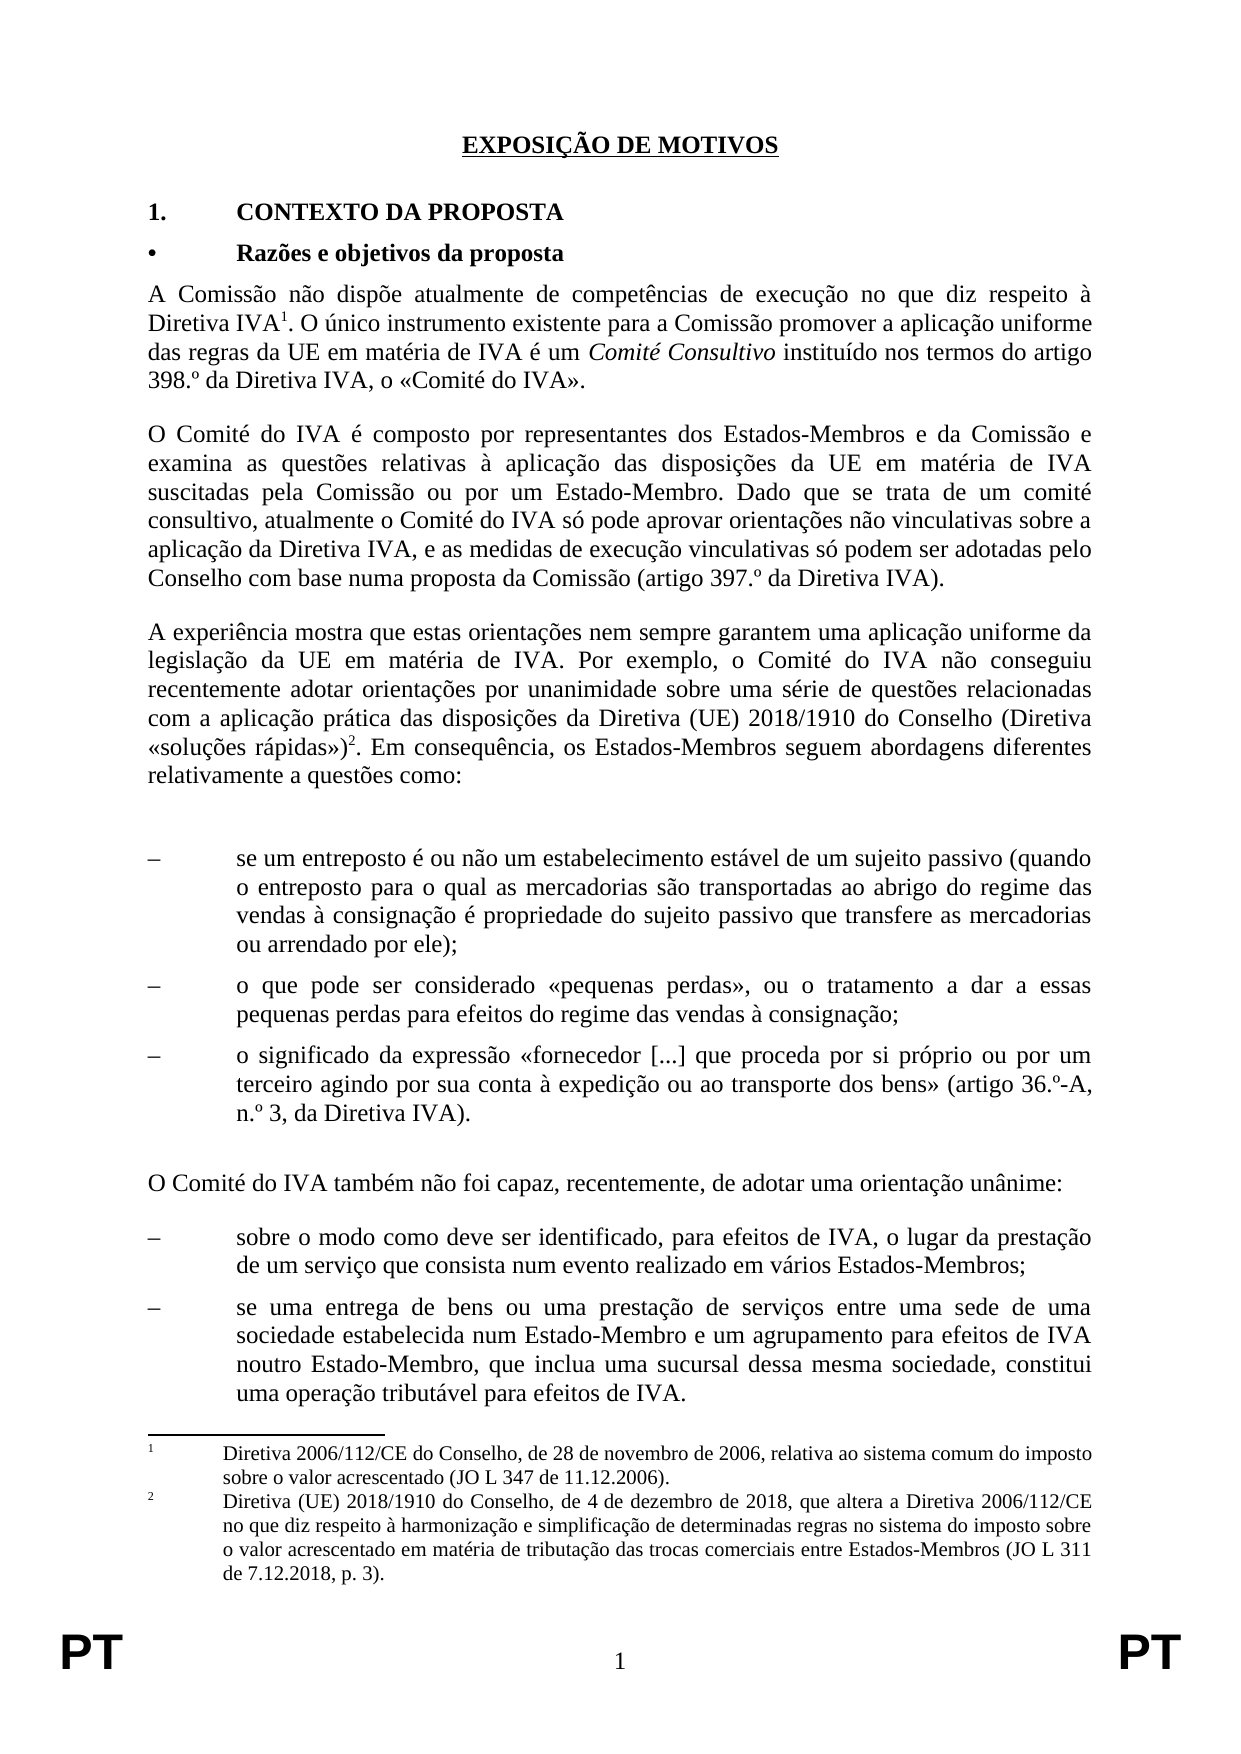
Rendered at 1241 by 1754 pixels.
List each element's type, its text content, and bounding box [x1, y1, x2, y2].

text sobre o modo como deve ser identificado, para efeitos de IVA, o lugar da prestação de um serviço que consista num evento realizado em vários Estados-Membros; [148, 1222, 1093, 1279]
text A experiência mostra que estas orientações nem sempre garantem uma aplicação uniforme da legislação da UE em matéria de IVA. Por exemplo, o Comité do IVA não conseguiu recentemente adotar orientações por unanimidade sobre uma série de questões relacionadas com a aplicação prática das disposições da Diretiva (UE) 2018/1910 do Conselho (Diretiva «soluções rápidas»). Em consequência, os Estados-Membros seguem abordagens diferentes relativamente a questões como: [148, 617, 1093, 789]
text O Comité do IVA é composto por representantes dos Estados-Membros e da Comissão e examina as questões relativas à aplicação das disposições da UE em matéria de IVA suscitadas pela Comissão ou por um Estado-Membro. Dado que se trata de um comité consultivo, atualmente o Comité do IVA só pode aprovar orientações não vinculativas sobre a aplicação da Diretiva IVA, e as medidas de execução vinculativas só podem ser adotadas pelo Conselho com base numa proposta da Comissão (artigo 397.º da Diretiva IVA). [148, 419, 1093, 592]
list se um entreposto é ou não um estabelecimento estável de um sujeito passivo (quando o entreposto para o qual as mercadorias são transportadas ao abrigo do regime das vendas à consignação é propriedade do sujeito passivo que transfere as mercadorias ou arrendado por ele); [148, 843, 1093, 958]
text o significado da expressão «fornecedor [...] que proceda por si próprio ou por um terceiro agindo por sua conta à expedição ou ao transporte dos bens» (artigo 36.º-A, n.º 3, da Diretiva IVA). [148, 1041, 1093, 1127]
text A Comissão não dispõe atualmente de competências de execução no que diz respeito à Diretiva IVA. O único instrumento existente para a Comissão promover a aplicação uniforme das regras da UE em matéria de IVA é um Comité Consultivo instituído nos termos do artigo 398.º da Diretiva IVA, o «Comité do IVA». [148, 279, 1093, 394]
subtitle 1. CONTEXTO DA PROPOSTA [148, 197, 1093, 226]
text O Comité do IVA também não foi capaz, recentemente, de adotar uma orientação unânime: [148, 1168, 1093, 1197]
text EXPOSIÇÃO DE MOTIVOS [148, 131, 1093, 159]
text o que pode ser considerado «pequenas perdas», ou o tratamento a dar a essas pequenas perdas para efeitos do regime das vendas à consignação; [148, 971, 1093, 1028]
text se uma entrega de bens ou uma prestação de serviços entre uma sede de uma sociedade estabelecida num Estado-Membro e um agrupamento para efeitos de IVA noutro Estado-Membro, que inclua uma sucursal dessa mesma sociedade, constitui uma operação tributável para efeitos de IVA. [148, 1292, 1093, 1407]
subtitle • Razões e objetivos da proposta [148, 238, 1093, 267]
